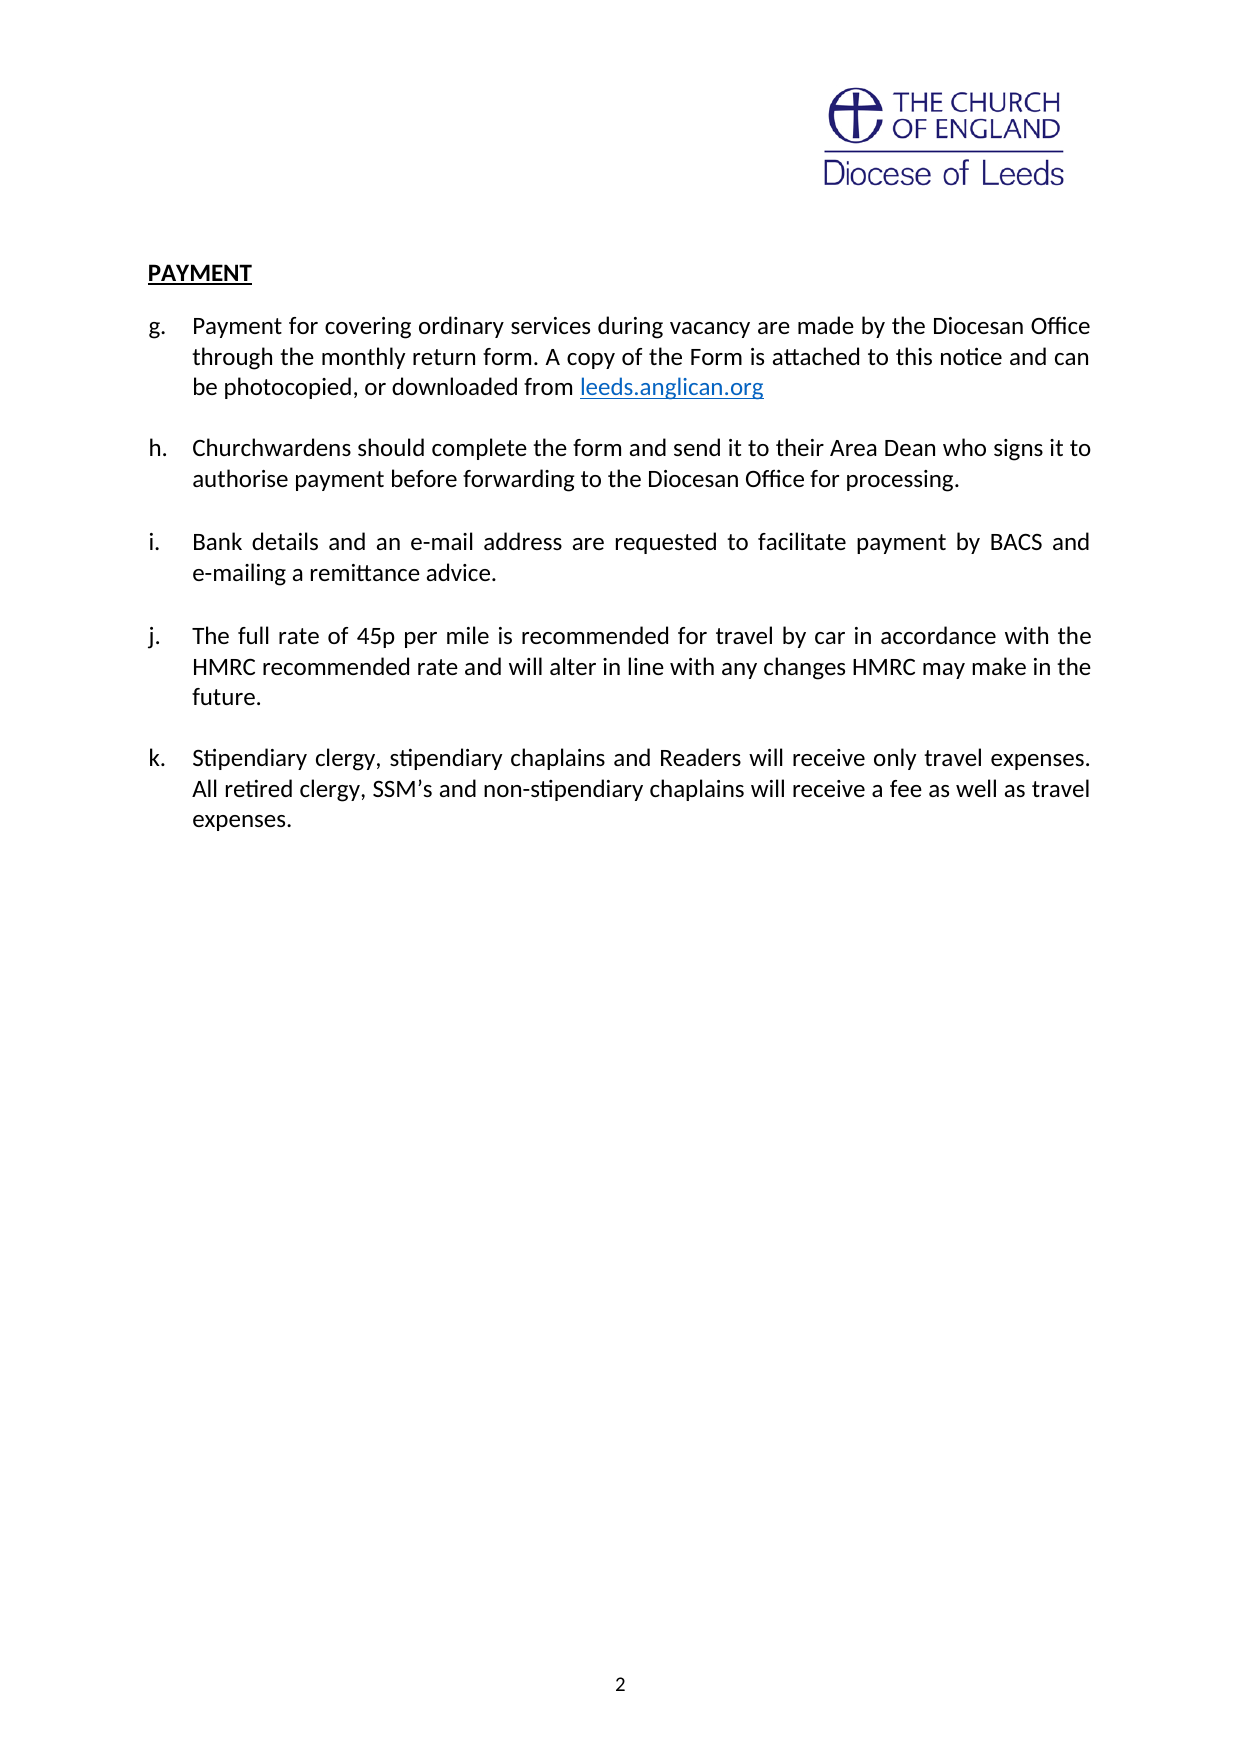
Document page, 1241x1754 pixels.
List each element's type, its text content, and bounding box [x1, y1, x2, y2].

list Stipendiary clergy, stipendiary chaplains and Readers will receive only travel expenses. All retired clergy, SSM’s and non-stipendiary chaplains will receive a fee as well as travel expenses. [148, 742, 1092, 834]
picture [794, 73, 1093, 197]
list The full rate of 45p per mile is recommended for travel by car in accordance with the HMRC recommended rate and will alter in line with any changes HMRC may make in the future. [148, 620, 1092, 712]
list Churchwardens should complete the form and send it to their Area Dean who signs it to authorise payment before forwarding to the Diocesan Office for processing. [148, 432, 1092, 493]
list Payment for covering ordinary services during vacancy are made by the Diocesan Office through the monthly return form. A copy of the Form is attached to this notice and can be photocopied, or downloaded from leeds.anglican.org [148, 310, 1092, 402]
text PAYMENT [148, 257, 1092, 287]
list Bank details and an e-mail address are requested to facilitate payment by BACS and e-mailing a remittance advice. [148, 526, 1092, 587]
